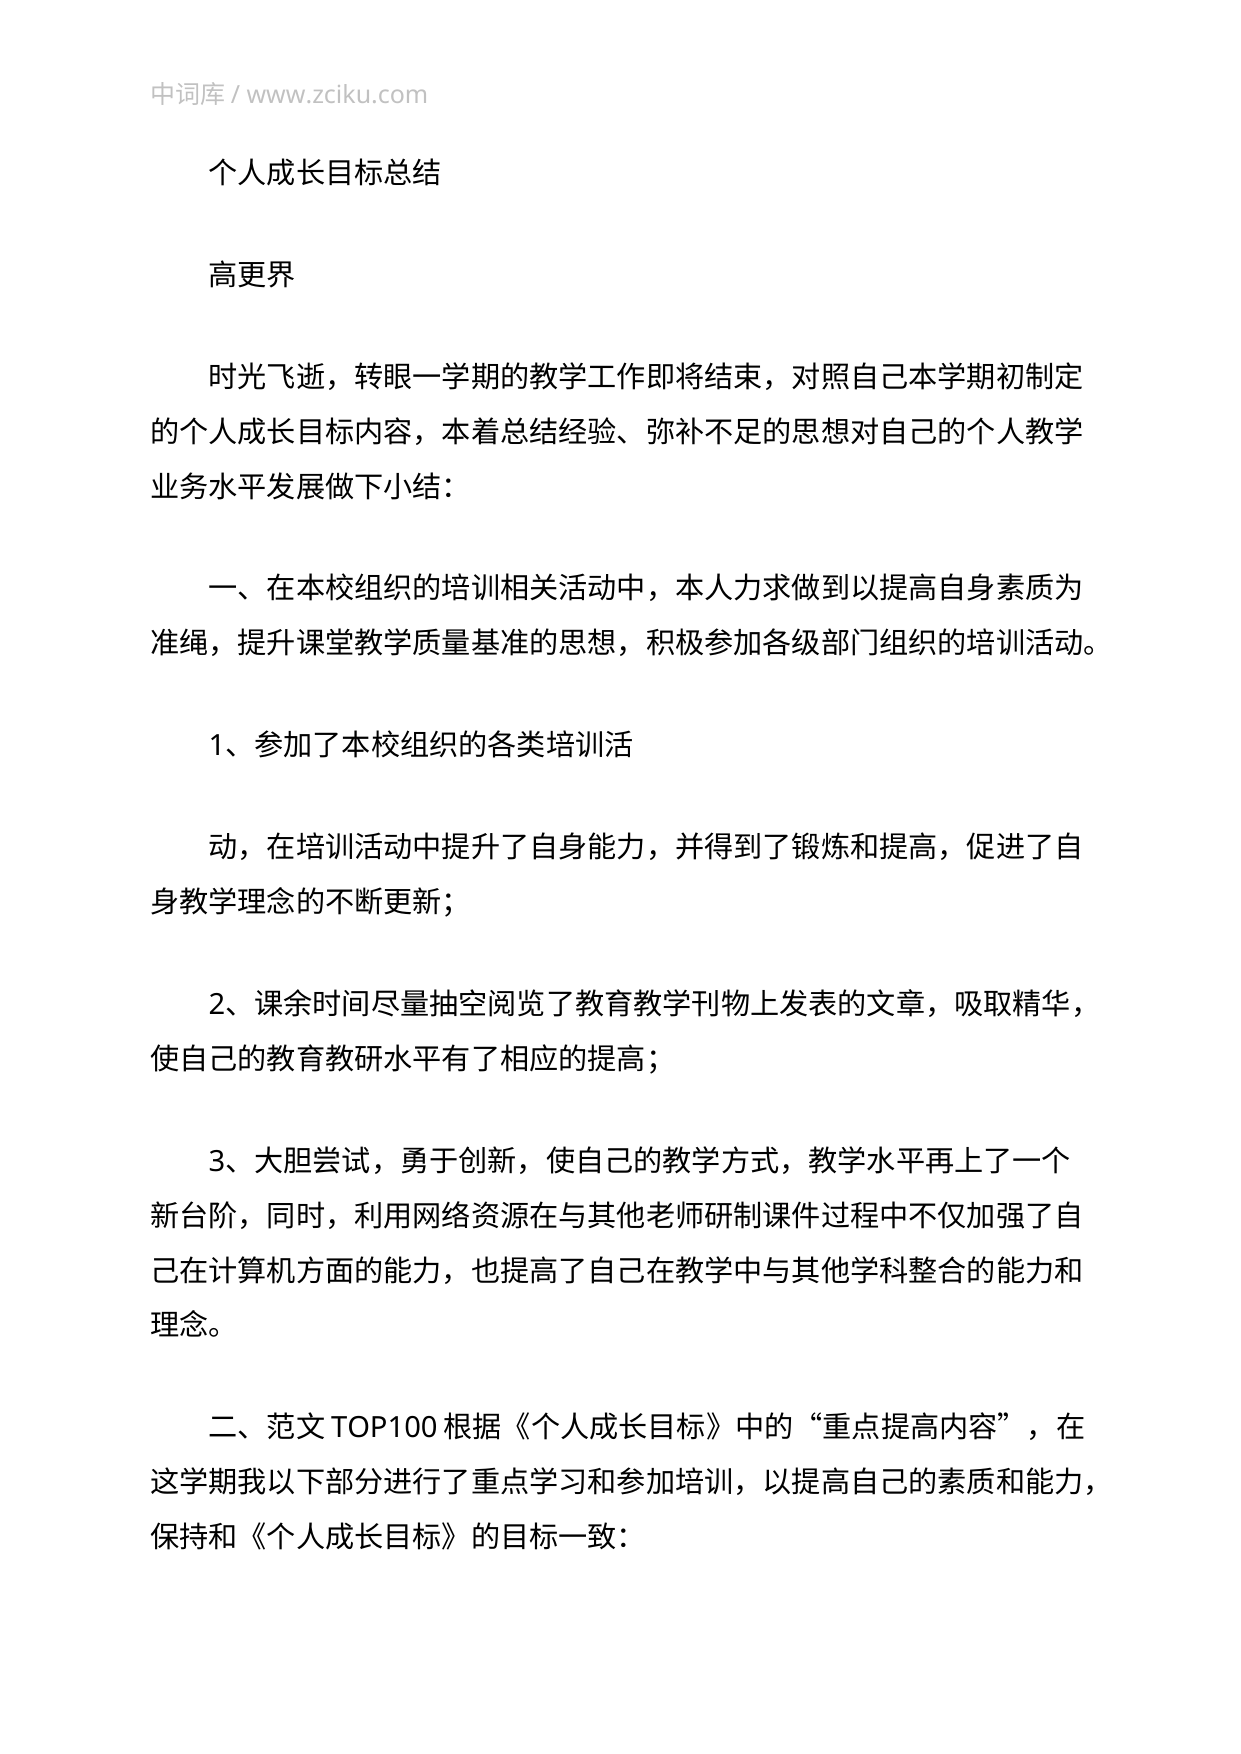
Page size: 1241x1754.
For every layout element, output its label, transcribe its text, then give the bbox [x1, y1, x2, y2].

text 个人成长目标总结 [150, 150, 1090, 192]
text 1、参加了本校组织的各类培训活 [150, 722, 1090, 764]
text 一、在本校组织的培训相关活动中，本人力求做到以提高自身素质为准绳，提升课堂教学质量基准的思想，积极参加各级部门组织的培训活动。 [150, 565, 1090, 662]
text 二、范文TOP100根据《个人成长目标》中的“重点提高内容”，在这学期我以下部分进行了重点学习和参加培训，以提高自己的素质和能力，保持和《个人成长目标》的目标一致： [150, 1404, 1090, 1556]
text 时光飞逝，转眼一学期的教学工作即将结束，对照自己本学期初制定的个人成长目标内容，本着总结经验、弥补不足的思想对自己的个人教学业务水平发展做下小结： [150, 353, 1090, 506]
text 2、课余时间尽量抽空阅览了教育教学刊物上发表的文章，吸取精华，使自己的教育教研水平有了相应的提高； [150, 980, 1090, 1078]
text 3、大胆尝试，勇于创新，使自己的教学方式，教学水平再上了一个新台阶，同时，利用网络资源在与其他老师研制课件过程中不仅加强了自己在计算机方面的能力，也提高了自己在教学中与其他学科整合的能力和理念。 [150, 1137, 1090, 1344]
text 动，在培训活动中提升了自身能力，并得到了锻炼和提高，促进了自身教学理念的不断更新； [150, 824, 1090, 921]
text 高更界 [150, 252, 1090, 294]
